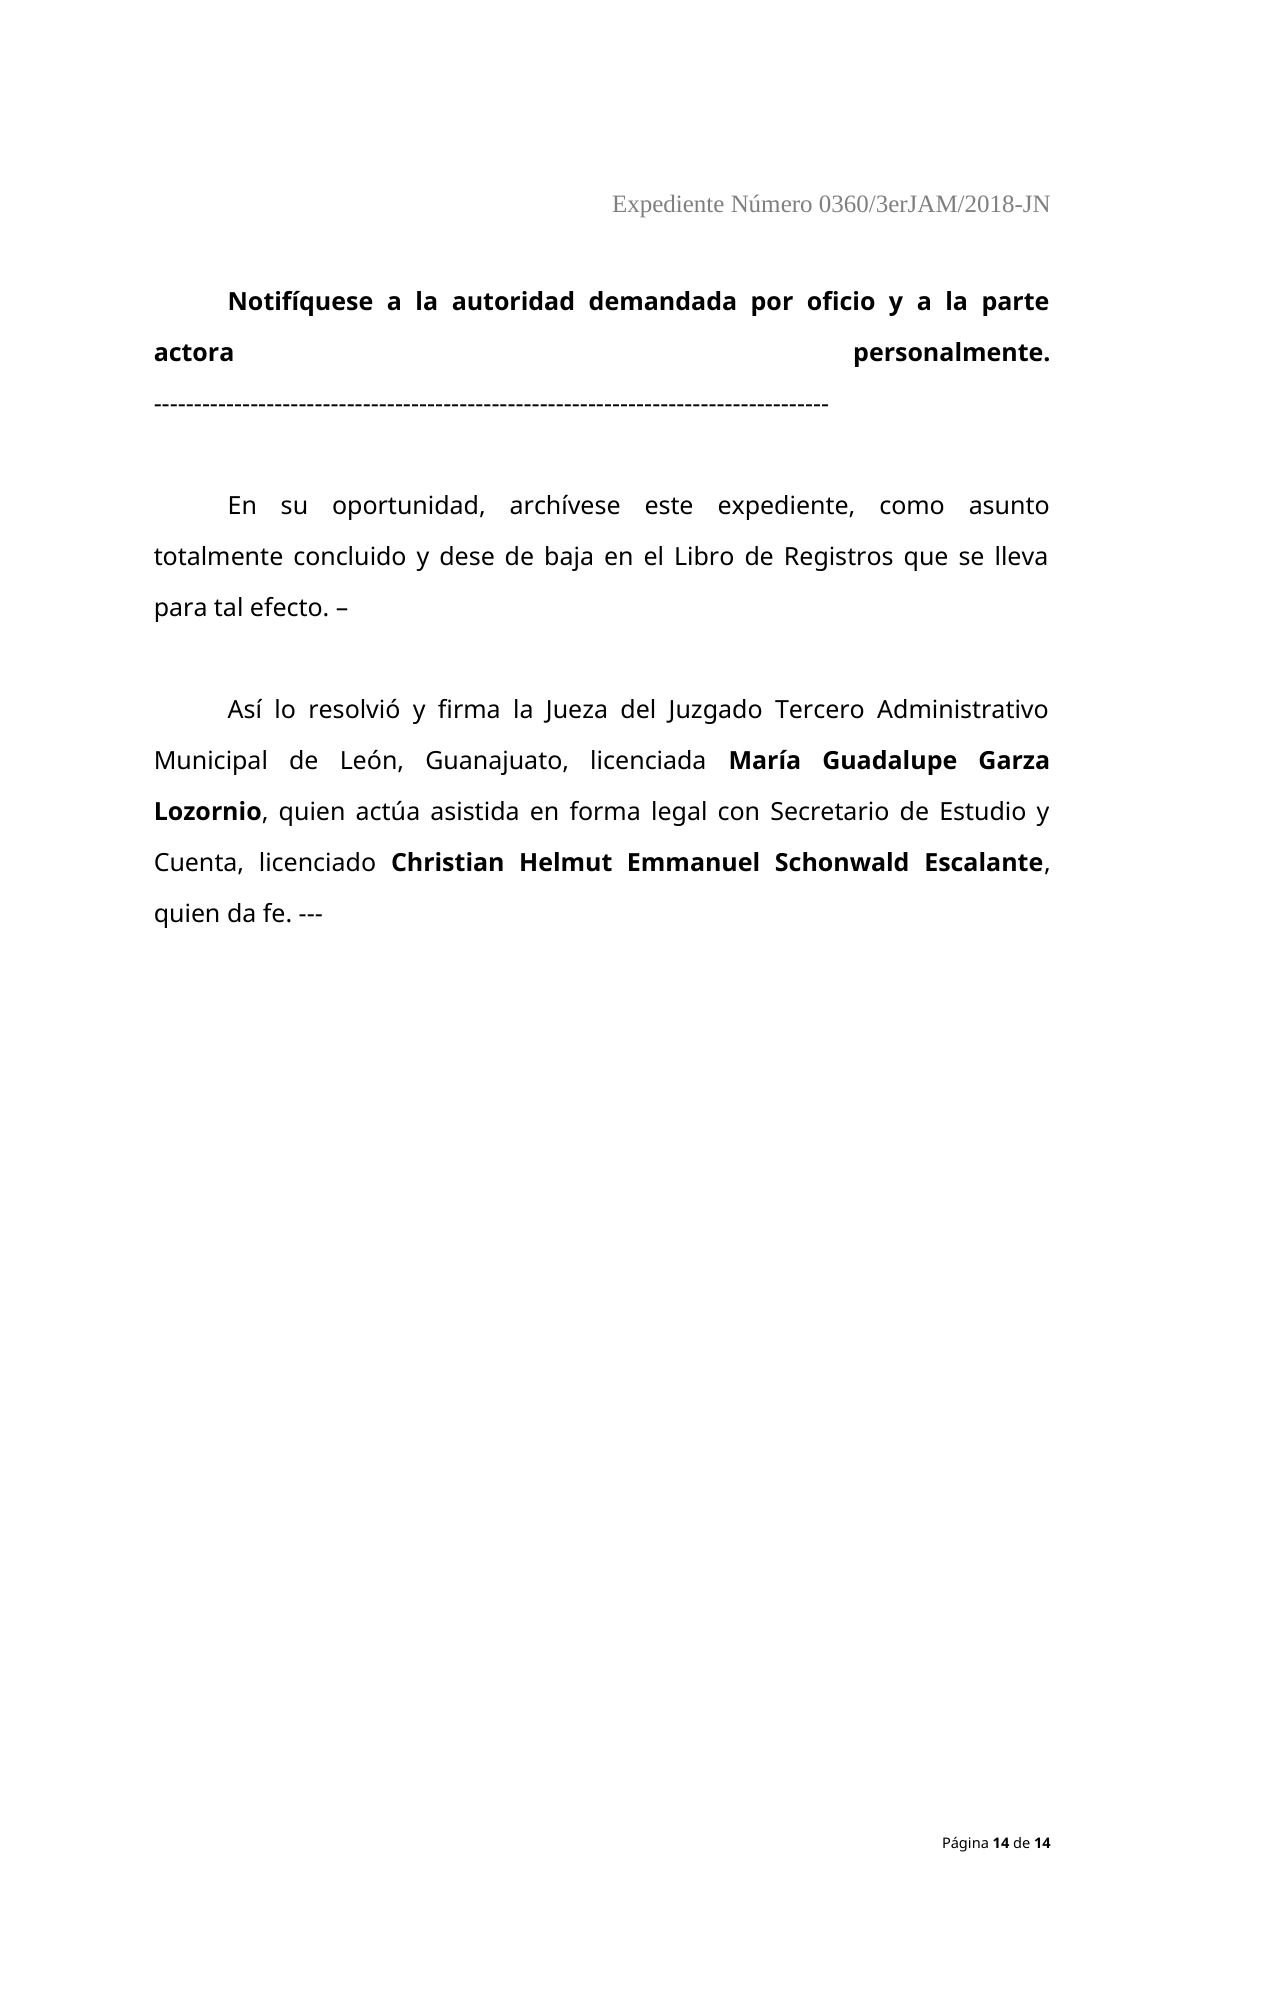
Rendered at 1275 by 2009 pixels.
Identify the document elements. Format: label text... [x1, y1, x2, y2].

text Notifíquese a la autoridad demandada por oficio y a la parte actora personalmente. ------------------------------------------------------------------------------------ [153, 283, 1051, 420]
text Así lo resolvió y firma la Jueza del Juzgado Tercero Administrativo Municipal de León, Guanajuato, licenciada María Guadalupe Garza Lozornio, quien actúa asistida en forma legal con Secretario de Estudio y Cuenta, licenciado Christian Helmut Emmanuel Schonwald Escalante, quien da fe. --- [153, 692, 1051, 930]
text En su oportunidad, archívese este expediente, como asunto totalmente concluido y dese de baja en el Libro de Registros que se lleva para tal efecto. – [153, 488, 1051, 624]
